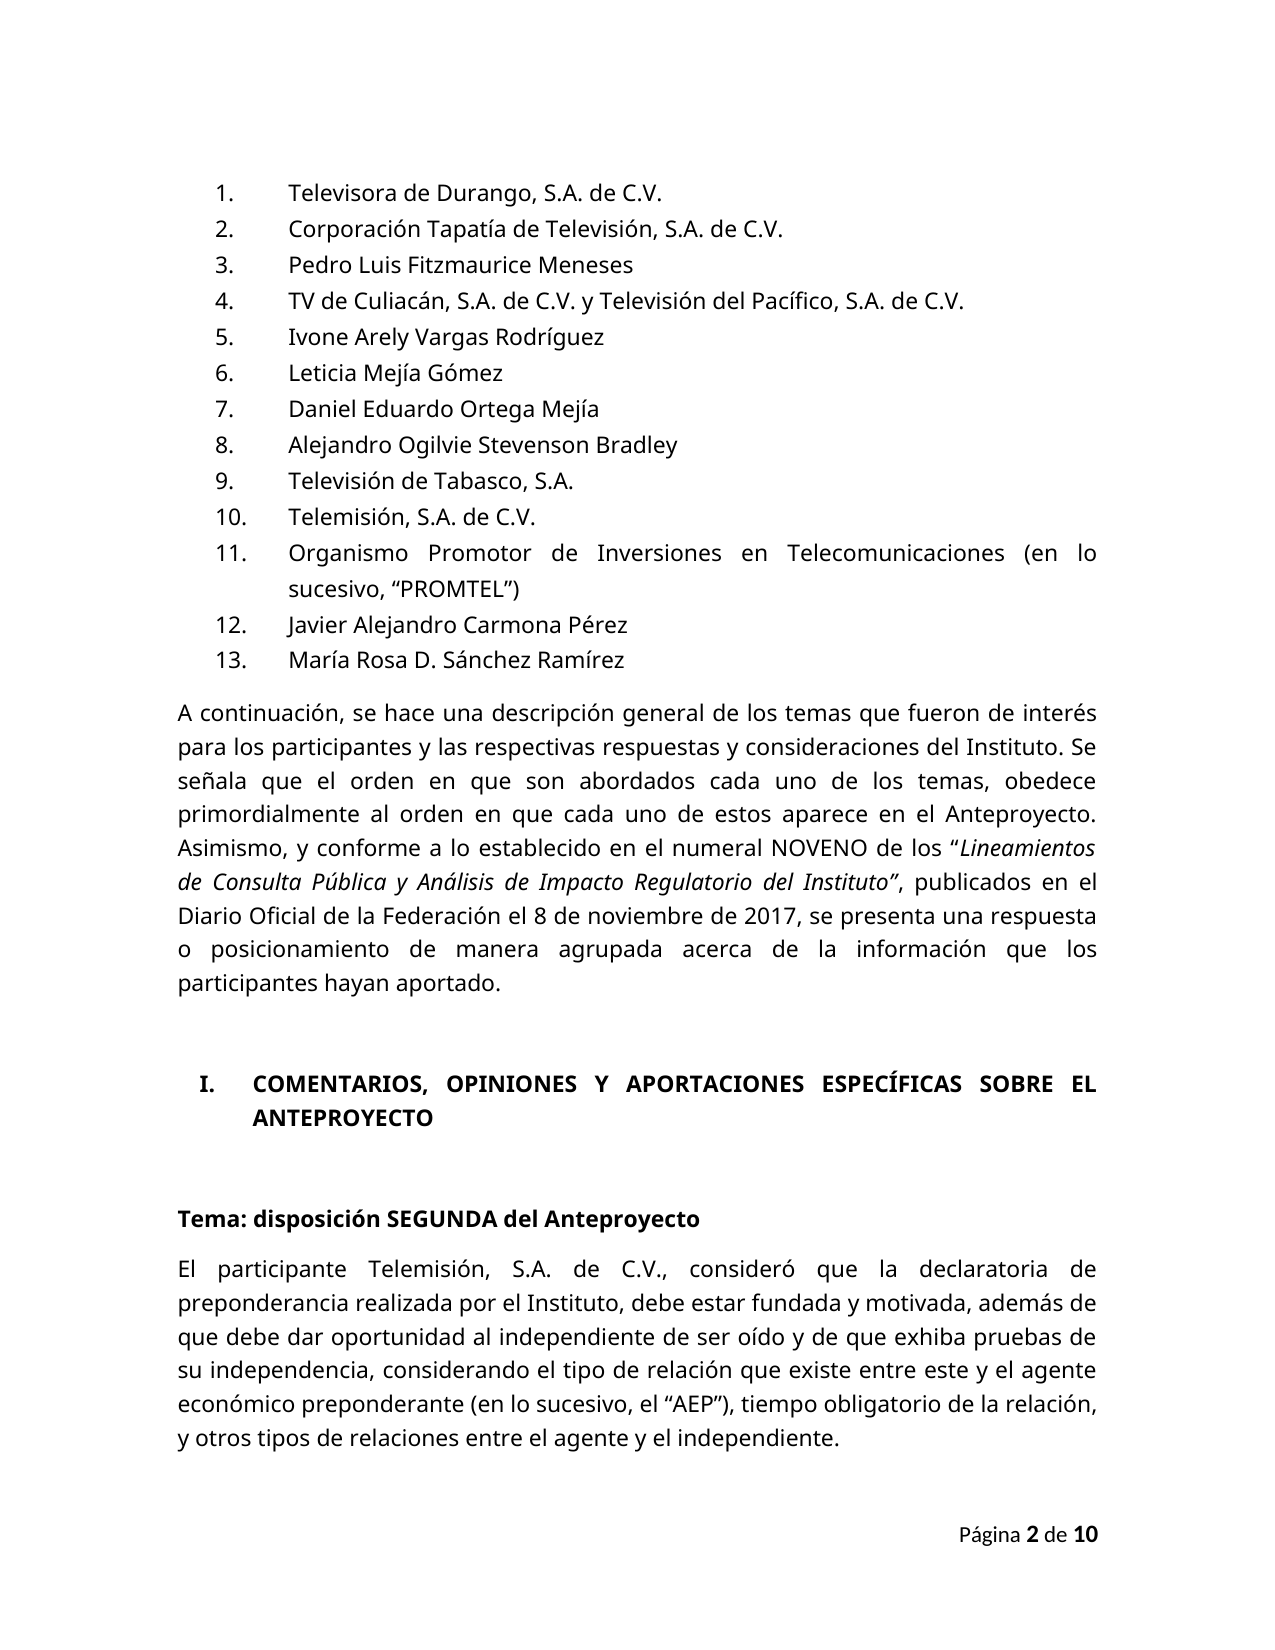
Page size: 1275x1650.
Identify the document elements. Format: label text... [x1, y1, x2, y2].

text Tema: disposición SEGUNDA del Anteproyecto [177, 1202, 1098, 1234]
list Televisora de Durango, S.A. de C.V. [215, 177, 1098, 208]
text El participante Telemisión, S.A. de C.V., consideró que la declaratoria de preponderancia realizada por el Instituto, debe estar fundada y motivada, además de que debe dar oportunidad al independiente de ser oído y de que exhiba pruebas de su independencia, considerando el tipo de relación que existe entre este y el agente económico preponderante (en lo sucesivo, el “AEP”), tiempo obligatorio de la relación, y otros tipos de relaciones entre el agente y el independiente. [177, 1253, 1098, 1453]
list Alejandro Ogilvie Stevenson Bradley [215, 429, 1098, 460]
list Corporación Tapatía de Televisión, S.A. de C.V. [215, 213, 1098, 244]
list COMENTARIOS, OPINIONES Y APORTACIONES ESPECÍFICAS SOBRE EL ANTEPROYECTO [215, 1068, 1098, 1133]
list Televisión de Tabasco, S.A. [215, 465, 1098, 496]
list María Rosa D. Sánchez Ramírez [215, 644, 1098, 676]
list Leticia Mejía Gómez [215, 357, 1098, 388]
text A continuación, se hace una descripción general de los temas que fueron de interés para los participantes y las respectivas respuestas y consideraciones del Instituto. Se señala que el orden en que son abordados cada uno de los temas, obedece primordialmente al orden en que cada uno de estos aparece en el Anteproyecto. Asimismo, y conforme a lo establecido en el numeral NOVENO de los “Lineamientos de Consulta Pública y Análisis de Impacto Regulatorio del Instituto”, publicados en el Diario Oficial de la Federación el 8 de noviembre de 2017, se presenta una respuesta o posicionamiento de manera agrupada acerca de la información que los participantes hayan aportado. [177, 697, 1098, 998]
list Daniel Eduardo Ortega Mejía [215, 393, 1098, 424]
list Pedro Luis Fitzmaurice Meneses [215, 249, 1098, 280]
list Javier Alejandro Carmona Pérez [215, 608, 1098, 640]
list Organismo Promotor de Inversiones en Telecomunicaciones (en lo sucesivo, “PROMTEL”) [215, 537, 1098, 604]
list Telemisión, S.A. de C.V. [215, 501, 1098, 532]
list TV de Culiacán, S.A. de C.V. y Televisión del Pacífico, S.A. de C.V. [215, 285, 1098, 316]
list Ivone Arely Vargas Rodríguez [215, 321, 1098, 352]
